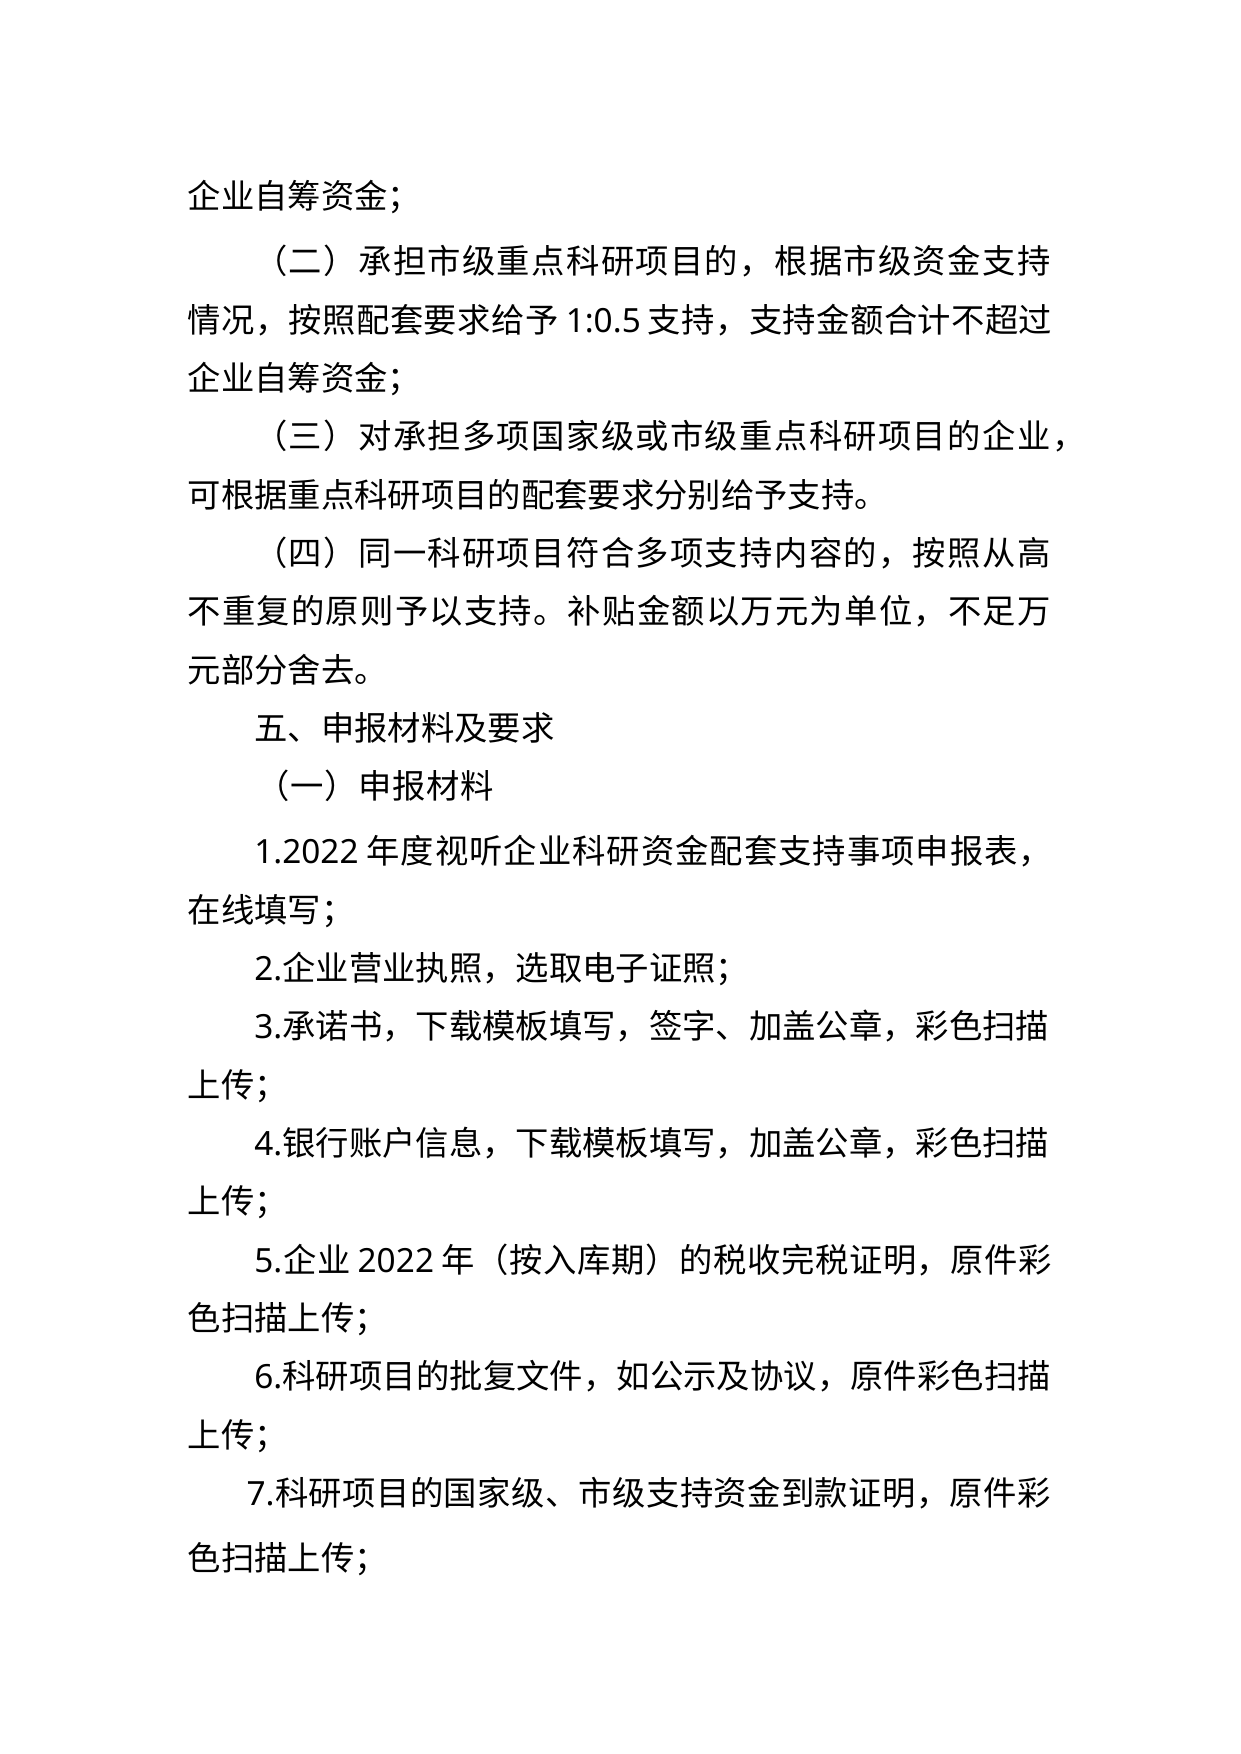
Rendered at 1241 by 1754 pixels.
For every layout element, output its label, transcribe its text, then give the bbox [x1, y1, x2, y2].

text 6.科研项目的批复文件，如公示及协议，原件彩色扫描上传； [187, 1342, 1053, 1459]
text 五、申报材料及要求 [187, 694, 1053, 752]
text （四）同一科研项目符合多项支持内容的，按照从高不重复的原则予以支持。补贴金额以万元为单位，不足万元部分舍去。 [187, 519, 1053, 694]
text 7.科研项目的国家级、市级支持资金到款证明，原件彩色扫描上传； [187, 1459, 1053, 1589]
text 3.承诺书，下载模板填写，签字、加盖公章，彩色扫描上传； [187, 992, 1053, 1109]
text 5.企业2022年（按入库期）的税收完税证明，原件彩色扫描上传； [187, 1225, 1053, 1342]
text （一）申报材料 [187, 752, 1053, 817]
text 1.2022年度视听企业科研资金配套支持事项申报表，在线填写； [187, 817, 1053, 934]
text （三）对承担多项国家级或市级重点科研项目的企业，可根据重点科研项目的配套要求分别给予支持。 [187, 402, 1053, 519]
text （二）承担市级重点科研项目的，根据市级资金支持情况，按照配套要求给予1:0.5支持，支持金额合计不超过企业自筹资金； [187, 227, 1053, 402]
text 4.银行账户信息，下载模板填写，加盖公章，彩色扫描上传； [187, 1109, 1053, 1225]
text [187, 162, 1053, 227]
text 2.企业营业执照，选取电子证照； [187, 934, 1053, 992]
